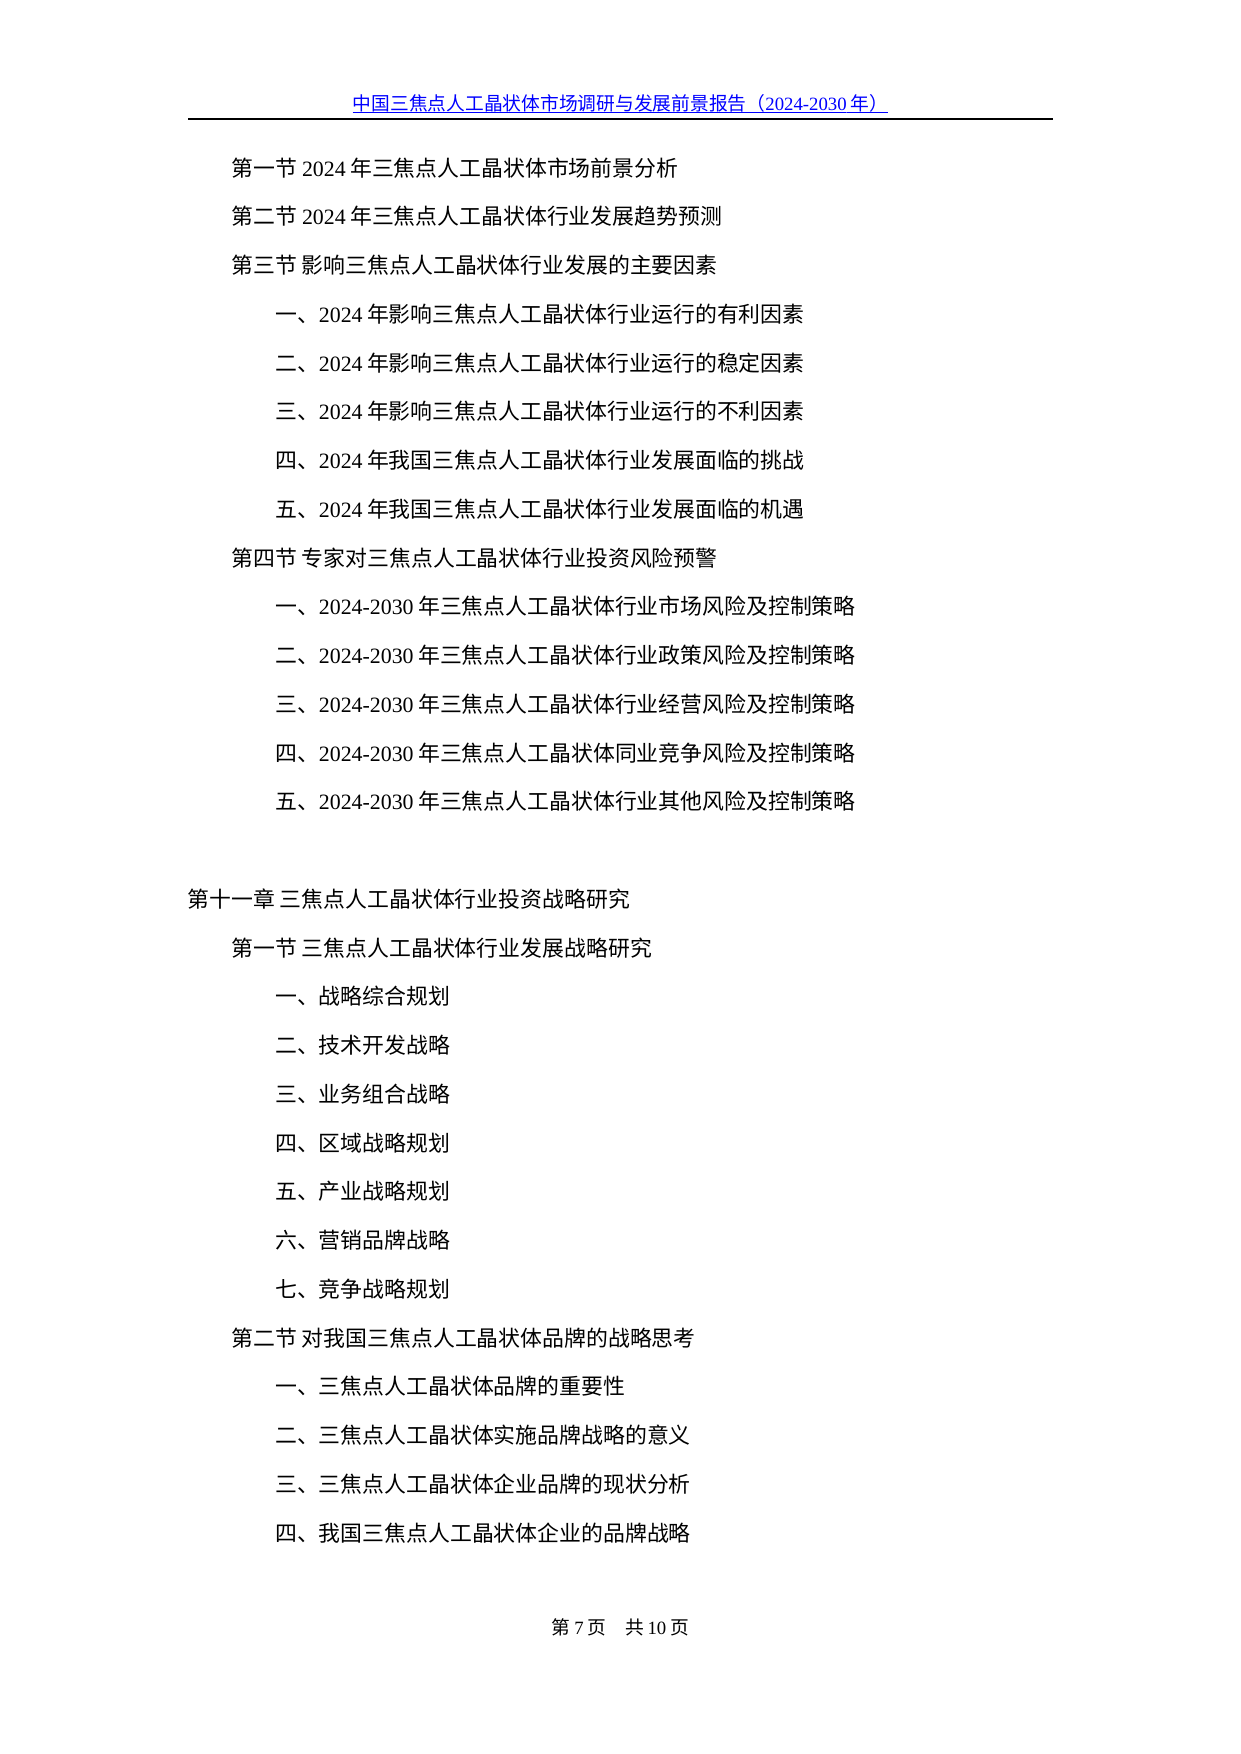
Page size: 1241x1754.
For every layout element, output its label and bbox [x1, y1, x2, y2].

text [187, 150, 1053, 1548]
